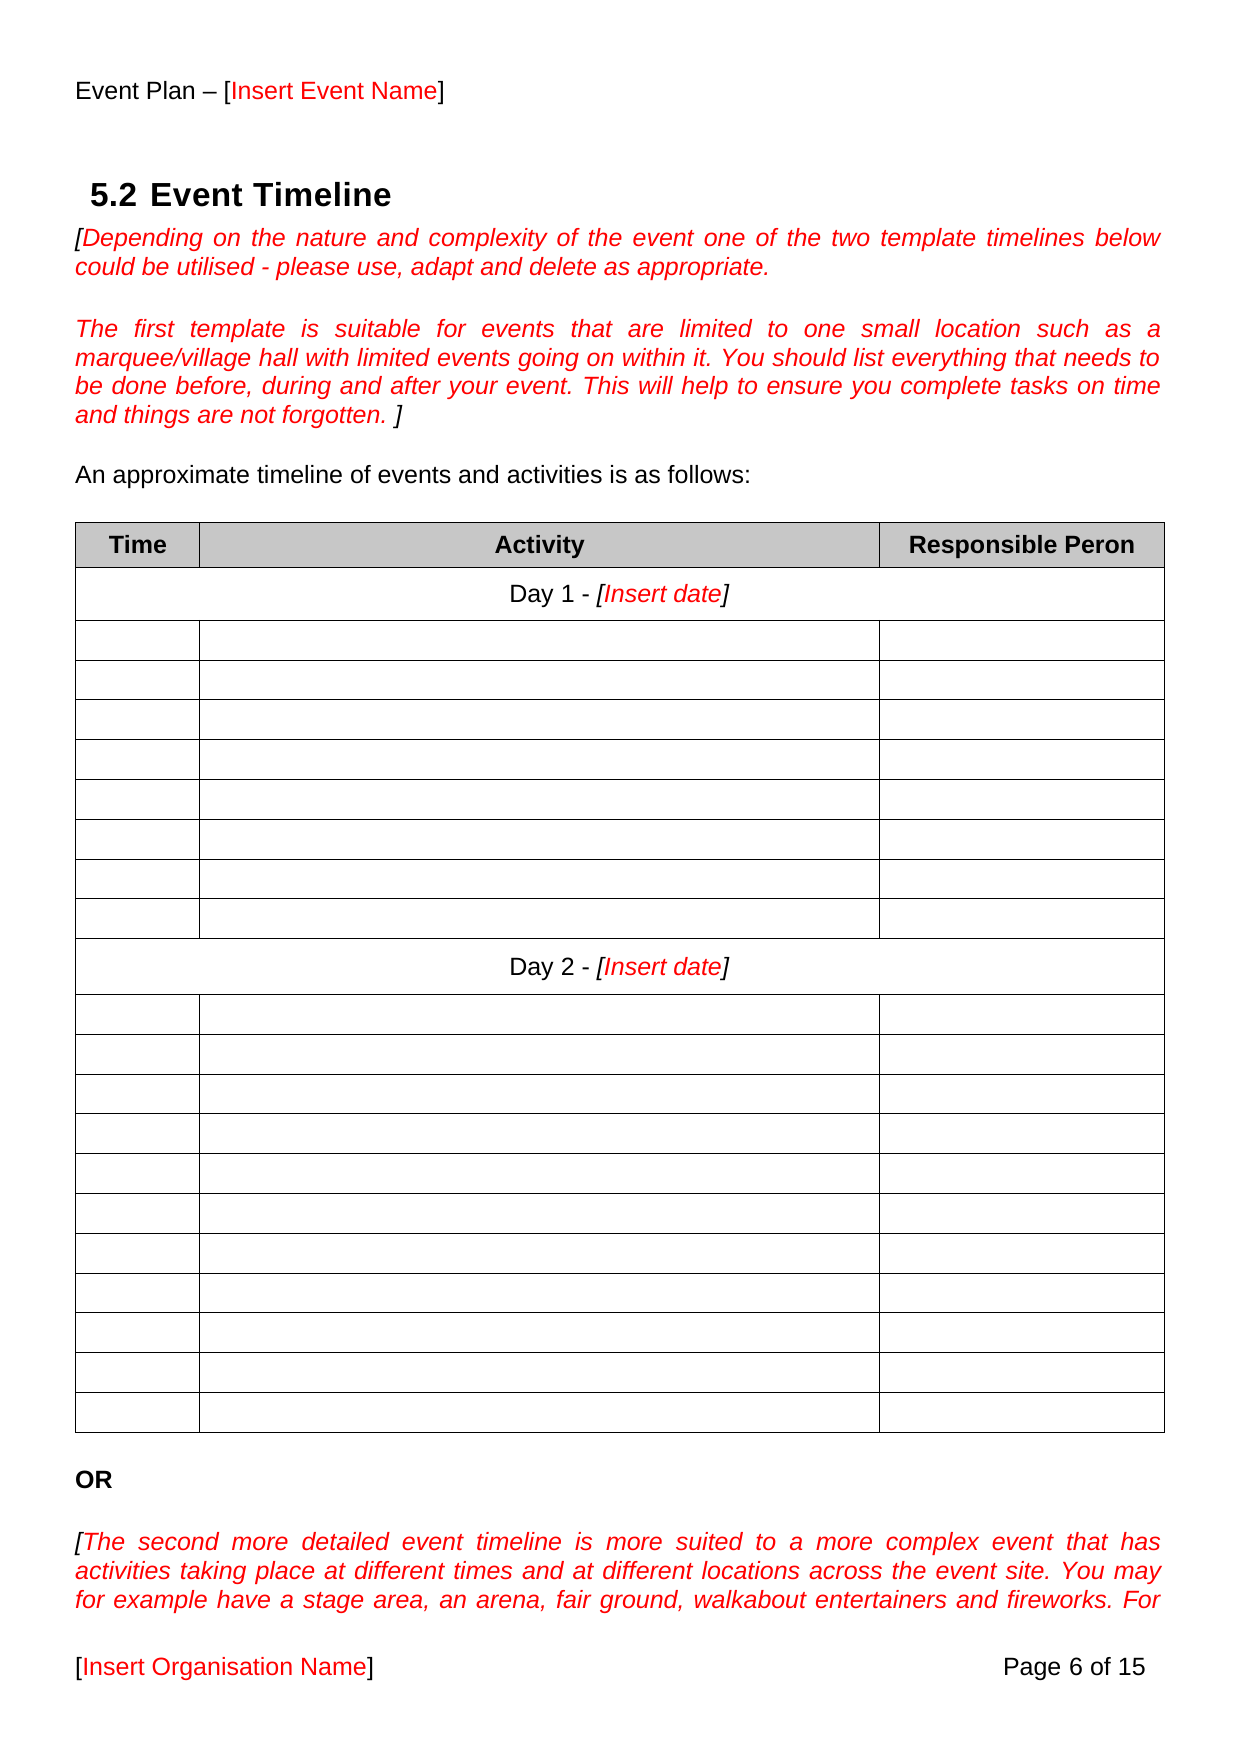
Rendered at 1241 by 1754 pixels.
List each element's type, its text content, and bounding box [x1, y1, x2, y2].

table_cell [880, 1075, 1164, 1113]
table_cell Day 2 - [Insert date] [76, 939, 1164, 994]
subtitle Event Timeline [75, 174, 1165, 213]
table_header Responsible Peron [880, 523, 1164, 567]
table_cell [76, 860, 199, 898]
table_cell [76, 995, 199, 1034]
table_cell [200, 1393, 879, 1432]
table_cell [76, 780, 199, 819]
text An approximate timeline of events and activities is as follows: [75, 460, 1165, 488]
table_cell [200, 780, 879, 819]
table_cell [880, 661, 1164, 699]
table_cell [200, 661, 879, 699]
table_cell [200, 995, 879, 1034]
table_cell [880, 700, 1164, 739]
table_cell [200, 700, 879, 739]
table_cell [200, 899, 879, 938]
table_cell [880, 621, 1164, 659]
table_cell [880, 780, 1164, 819]
table_cell [880, 899, 1164, 938]
table_cell [200, 860, 879, 898]
table_cell [76, 1353, 199, 1392]
table_cell [76, 899, 199, 938]
table_cell [200, 621, 879, 659]
table_cell [880, 860, 1164, 898]
text OR [75, 1466, 1165, 1494]
table_cell [200, 740, 879, 779]
table_header Activity [200, 523, 879, 567]
table_cell Day 1 - [Insert date] [76, 568, 1164, 620]
table_cell [880, 1114, 1164, 1153]
table_cell [880, 1154, 1164, 1193]
table_cell [200, 1234, 879, 1272]
table_cell [76, 1274, 199, 1312]
table_cell [200, 1035, 879, 1073]
table_cell [76, 700, 199, 739]
table_cell [880, 1194, 1164, 1233]
table_cell [880, 820, 1164, 858]
table_cell [200, 1274, 879, 1312]
table_cell [200, 1154, 879, 1193]
table_cell [880, 1274, 1164, 1312]
table_cell [880, 1313, 1164, 1352]
table_cell [76, 1035, 199, 1073]
table_cell [76, 621, 199, 659]
table_cell [76, 661, 199, 699]
table_cell [880, 740, 1164, 779]
text [Depending on the nature and complexity of the event one of the two template timelines below could be utilised - please use, adapt and delete as appropriate. [75, 223, 1165, 281]
table_cell [76, 1154, 199, 1193]
table_cell [200, 1075, 879, 1113]
table_cell [880, 1393, 1164, 1432]
table_cell [76, 1313, 199, 1352]
text The first template is suitable for events that are limited to one small location such as a marquee/village hall with limited events going on within it. You should list everything that needs to be done before, during and after your event. This will help to ensure you complete tasks on time and things are not forgotten. ] [75, 314, 1165, 429]
table_cell [880, 1353, 1164, 1392]
table_cell [76, 1234, 199, 1272]
table_cell [880, 1234, 1164, 1272]
table_cell [76, 1114, 199, 1153]
table_cell [76, 740, 199, 779]
table_cell [200, 1194, 879, 1233]
table_cell [76, 1075, 199, 1113]
table_cell [76, 1393, 199, 1432]
table_cell [880, 1035, 1164, 1073]
table_cell [880, 995, 1164, 1034]
table_cell [200, 1114, 879, 1153]
table_header Time [76, 523, 199, 567]
table_cell [200, 1353, 879, 1392]
table_cell [76, 1194, 199, 1233]
table_cell [76, 820, 199, 858]
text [75, 1527, 1165, 1613]
table_cell [200, 1313, 879, 1352]
table_cell [200, 820, 879, 858]
